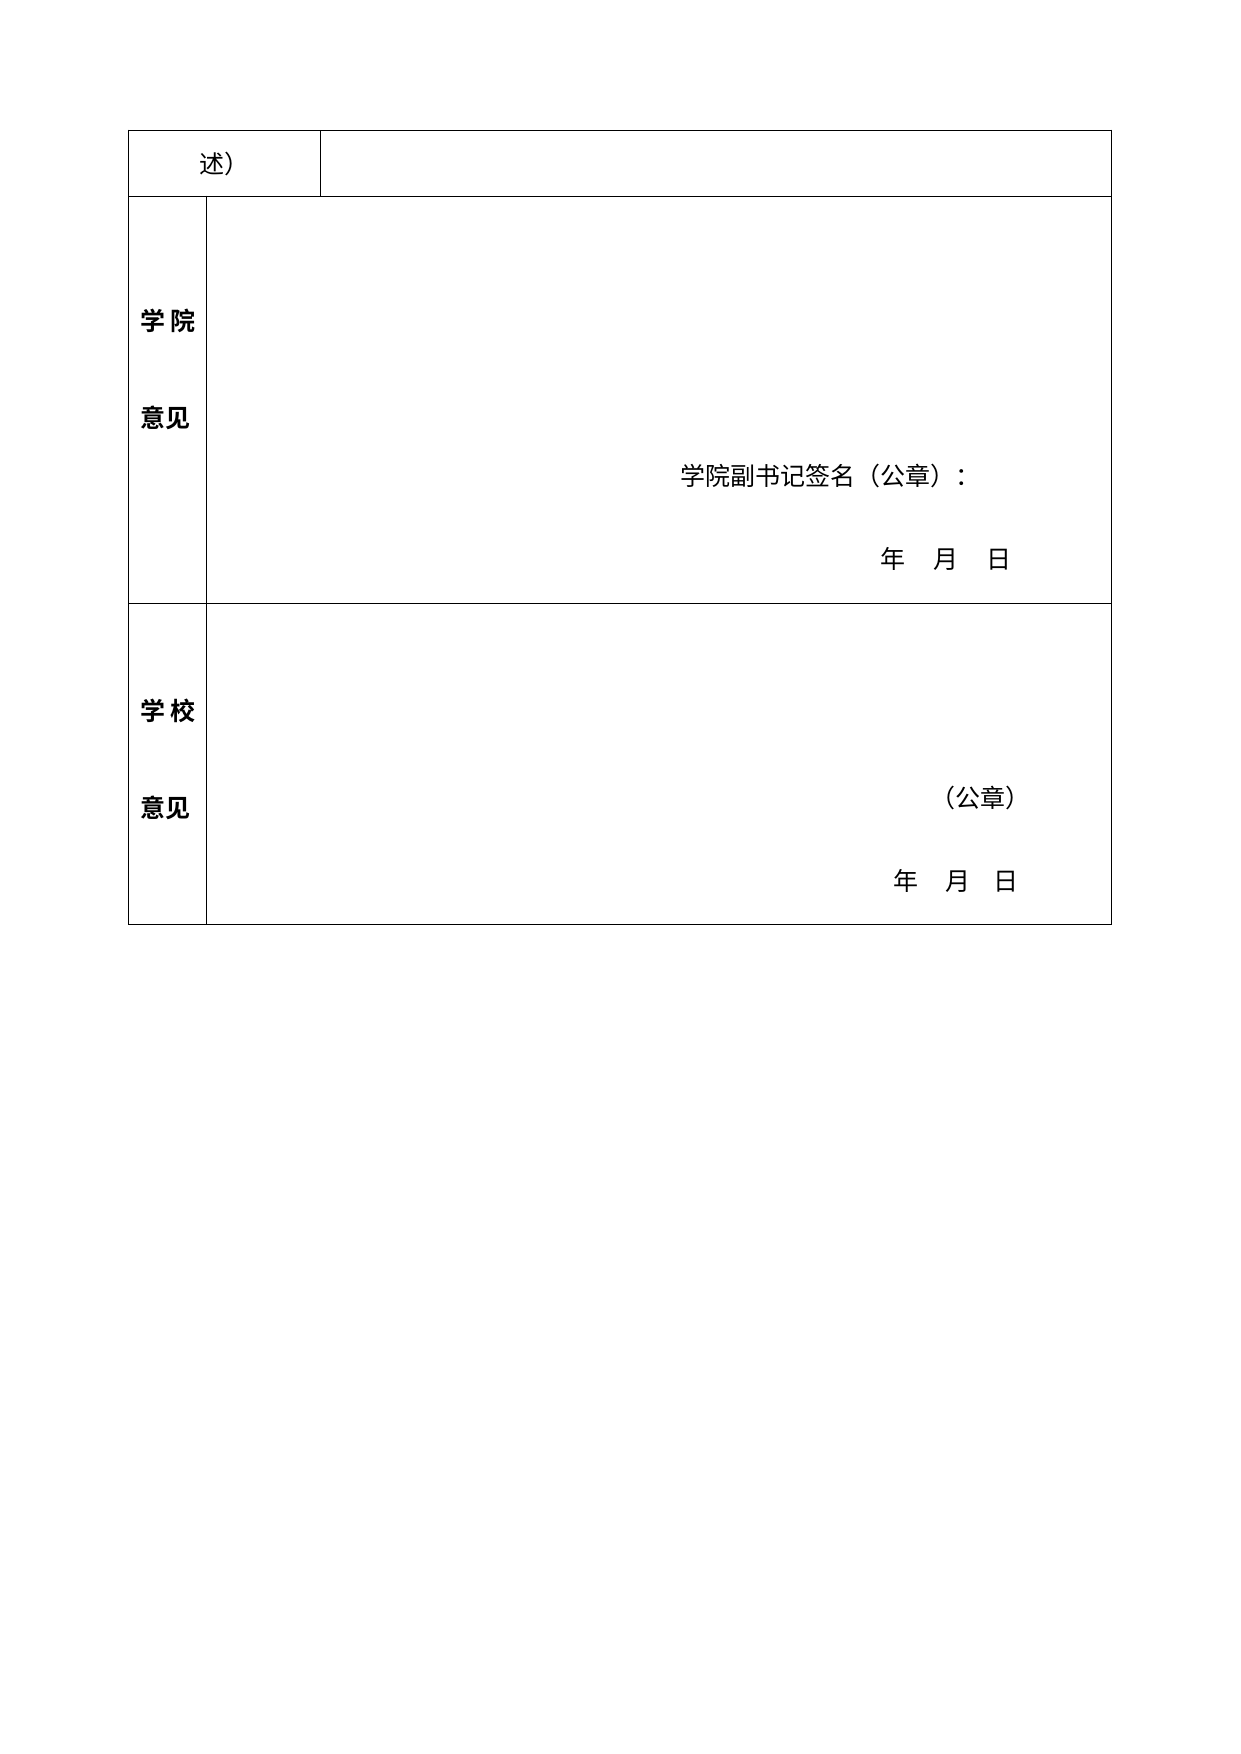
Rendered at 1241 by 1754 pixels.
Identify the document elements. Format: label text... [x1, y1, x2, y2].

table_cell 学院副书记签名（公章）： 年 月 日 [207, 197, 1111, 603]
table_cell （公章） 年 月 日 [207, 604, 1111, 924]
table_cell 交流学习成果（请据实描述） [129, 131, 320, 196]
table_cell 学校意见 [129, 604, 206, 924]
table_cell [321, 131, 1111, 196]
table_cell 学院意见 [129, 197, 206, 603]
